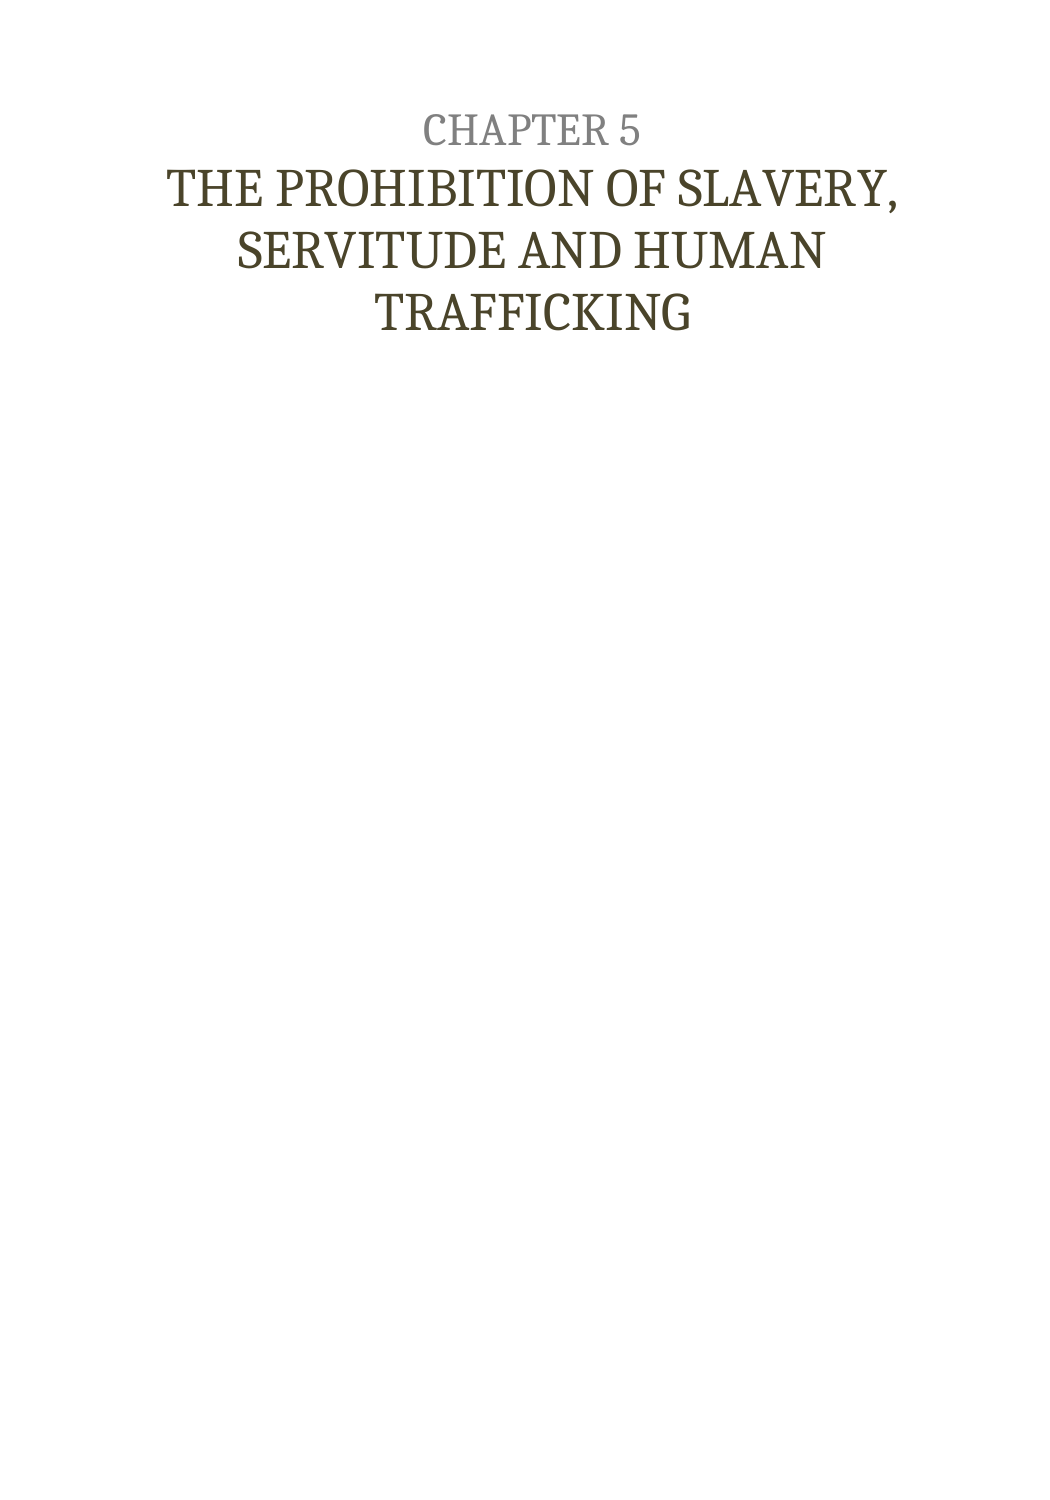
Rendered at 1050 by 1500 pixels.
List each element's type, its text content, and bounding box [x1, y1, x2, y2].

text CHAPTER 5 [135, 104, 930, 157]
text THE PROHIBITION OF SLAVERY, SERVITUDE AND HUMAN TRAFFICKING [135, 157, 930, 344]
